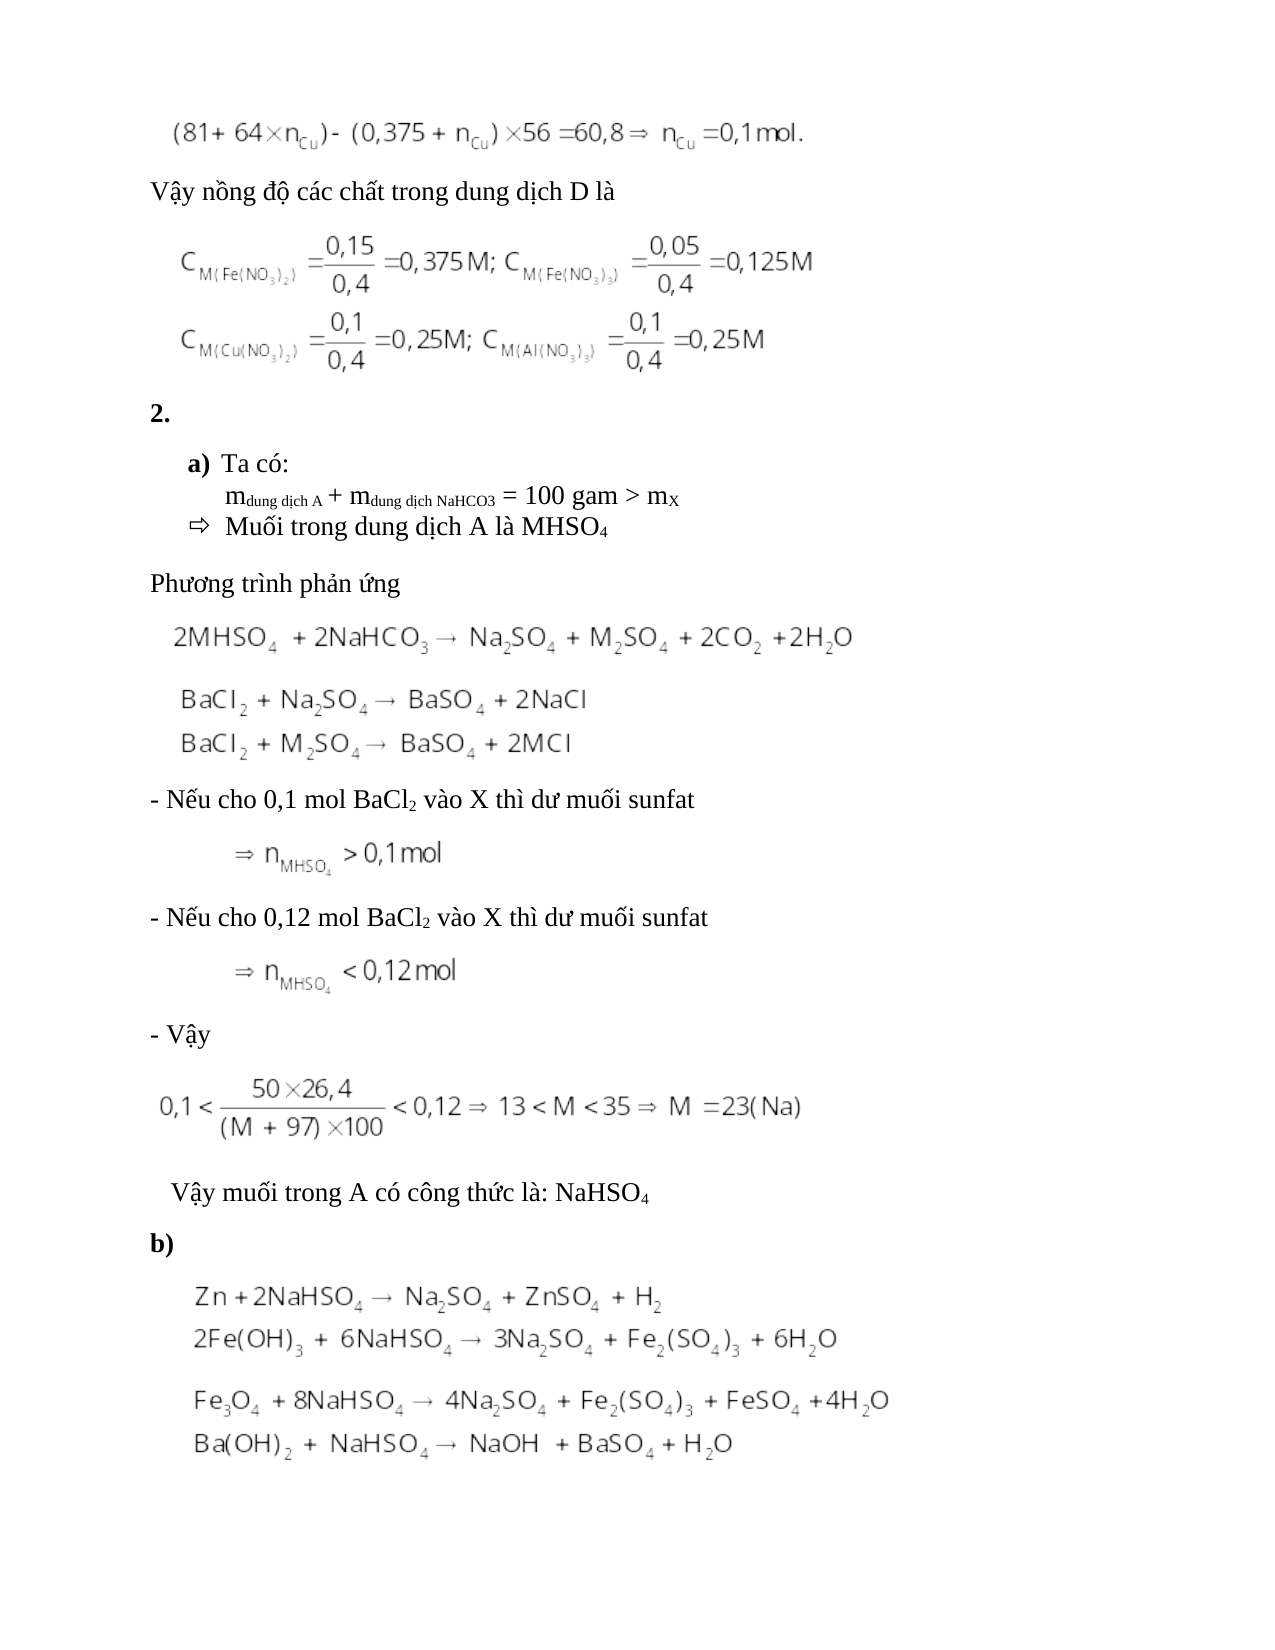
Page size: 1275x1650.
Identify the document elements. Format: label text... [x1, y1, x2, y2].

list Muối trong dung dịch A là MHSO4 [187, 510, 1163, 541]
text Vậy muối trong A có công thức là: NaHSO4 [150, 1167, 1163, 1208]
text b) [150, 1227, 1163, 1258]
text Vậy nồng độ các chất trong dung dịch D là [150, 175, 1163, 206]
text - Nếu cho 0,1 mol BaCl2 vào X thì dư muối sunfat [150, 783, 1163, 814]
text Phương trình phản ứng [150, 567, 1163, 598]
text mdung dịch A + mdung dịch NaHCO3 = 100 gam > mX [225, 479, 1163, 510]
text 2. [150, 397, 1163, 428]
text - Vậy [150, 1018, 1163, 1050]
text - Nếu cho 0,12 mol BaCl2 vào X thì dư muối sunfat [150, 901, 1163, 932]
list Ta có: [187, 448, 1163, 479]
